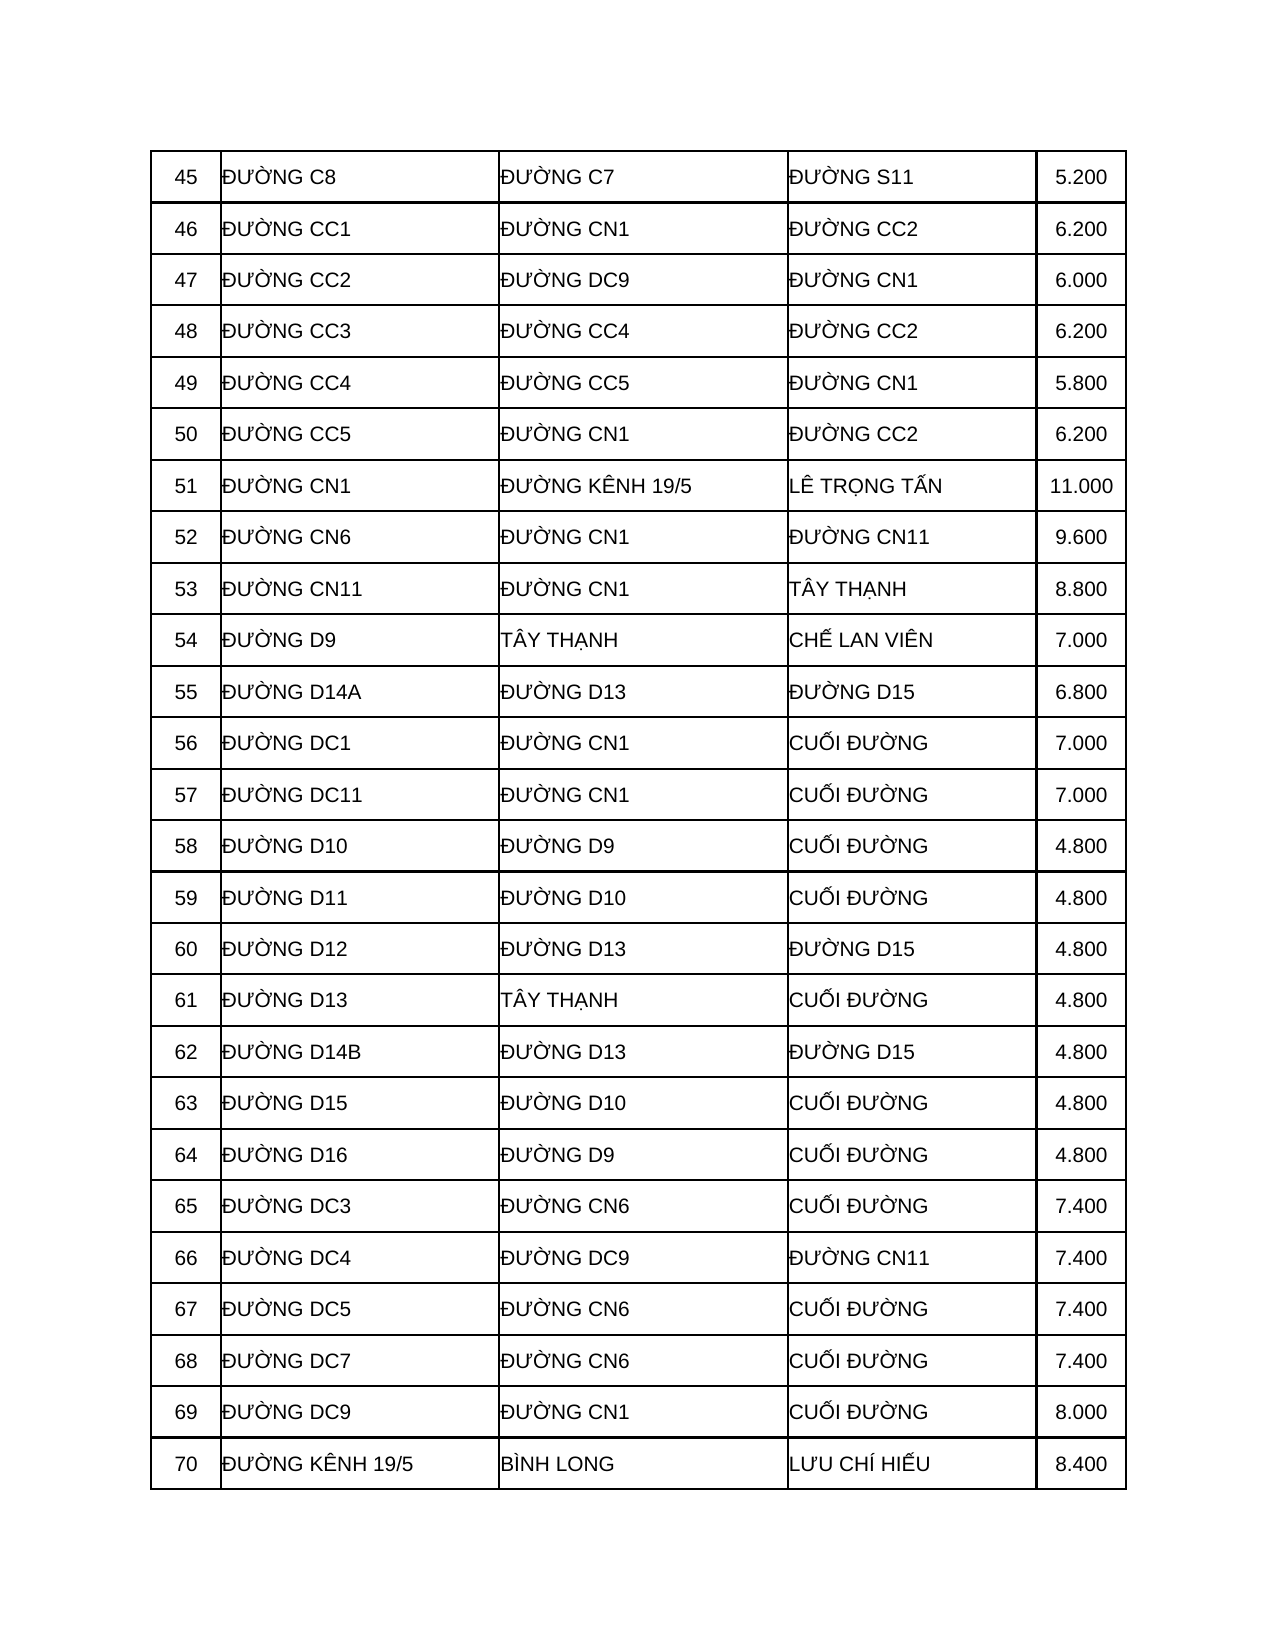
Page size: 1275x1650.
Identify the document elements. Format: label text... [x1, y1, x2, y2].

table_cell ĐƯỜNG CC2 [789, 306, 1035, 356]
table_cell ĐƯỜNG D9 [500, 1130, 787, 1179]
table_cell CUỐI ĐƯỜNG [789, 1181, 1035, 1231]
table_cell ĐƯỜNG CN1 [222, 461, 498, 510]
table_cell ĐƯỜNG CN1 [500, 564, 787, 613]
table_cell BÌNH LONG [500, 1439, 787, 1488]
table_cell ĐƯỜNG D14B [222, 1027, 498, 1076]
table_cell ĐƯỜNG D13 [500, 924, 787, 973]
table_cell ĐƯỜNG C8 [222, 152, 498, 201]
table_cell 66 [152, 1233, 220, 1282]
table_cell 8.000 [1038, 1387, 1125, 1436]
table_cell 55 [152, 667, 220, 716]
table_cell 61 [152, 975, 220, 1025]
table_cell CUỐI ĐƯỜNG [789, 1130, 1035, 1179]
table_cell ĐƯỜNG D10 [500, 1078, 787, 1128]
table_cell TÂY THẠNH [500, 615, 787, 664]
table_cell 57 [152, 770, 220, 819]
table_cell ĐƯỜNG CC5 [222, 409, 498, 459]
table_cell TÂY THẠNH [789, 564, 1035, 613]
table_cell TÂY THẠNH [500, 975, 787, 1025]
table_cell ĐƯỜNG D14A [222, 667, 498, 716]
table_cell ĐƯỜNG CC1 [222, 204, 498, 253]
table_cell 6.000 [1038, 255, 1125, 304]
table_cell ĐƯỜNG CN1 [789, 358, 1035, 407]
table_cell 49 [152, 358, 220, 407]
table_cell 69 [152, 1387, 220, 1436]
table_cell ĐƯỜNG CN11 [222, 564, 498, 613]
table_cell 6.200 [1038, 306, 1125, 356]
table_cell ĐƯỜNG DC9 [222, 1387, 498, 1436]
table_cell ĐƯỜNG DC4 [222, 1233, 498, 1282]
table_cell 59 [152, 873, 220, 922]
table_cell ĐƯỜNG D15 [222, 1078, 498, 1128]
table_cell 62 [152, 1027, 220, 1076]
table_cell CUỐI ĐƯỜNG [789, 1336, 1035, 1385]
table_cell ĐƯỜNG KÊNH 19/5 [500, 461, 787, 510]
table_cell 4.800 [1038, 1027, 1125, 1076]
table_cell 5.800 [1038, 358, 1125, 407]
table_cell ĐƯỜNG D16 [222, 1130, 498, 1179]
table_cell 8.800 [1038, 564, 1125, 613]
table_cell ĐƯỜNG CC4 [500, 306, 787, 356]
table_cell 47 [152, 255, 220, 304]
table_cell ĐƯỜNG CN6 [500, 1284, 787, 1333]
table_cell 7.000 [1038, 718, 1125, 767]
table_cell 63 [152, 1078, 220, 1128]
table_cell ĐƯỜNG CN1 [789, 255, 1035, 304]
table_cell ĐƯỜNG CN11 [789, 1233, 1035, 1282]
table_cell 4.800 [1038, 1130, 1125, 1179]
table_cell ĐƯỜNG D12 [222, 924, 498, 973]
table_cell 52 [152, 512, 220, 562]
table_cell ĐƯỜNG D13 [500, 1027, 787, 1076]
table_cell ĐƯỜNG C7 [500, 152, 787, 201]
table_cell 11.000 [1038, 461, 1125, 510]
table_cell ĐƯỜNG D13 [222, 975, 498, 1025]
table_cell 5.200 [1038, 152, 1125, 201]
table_cell ĐƯỜNG CC5 [500, 358, 787, 407]
table_cell ĐƯỜNG DC5 [222, 1284, 498, 1333]
table_cell 7.400 [1038, 1336, 1125, 1385]
table_cell 70 [152, 1439, 220, 1488]
table_cell CUỐI ĐƯỜNG [789, 1387, 1035, 1436]
table_cell 60 [152, 924, 220, 973]
table_cell ĐƯỜNG DC3 [222, 1181, 498, 1231]
table_cell 4.800 [1038, 1078, 1125, 1128]
table_cell ĐƯỜNG KÊNH 19/5 [222, 1439, 498, 1488]
table_cell LÊ TRỌNG TẤN [789, 461, 1035, 510]
table_cell ĐƯỜNG CN1 [500, 770, 787, 819]
table_cell 4.800 [1038, 975, 1125, 1025]
table_cell ĐƯỜNG D15 [789, 1027, 1035, 1076]
table_cell 4.800 [1038, 873, 1125, 922]
table_cell ĐƯỜNG CN6 [500, 1181, 787, 1231]
table_cell 50 [152, 409, 220, 459]
table_cell 7.400 [1038, 1181, 1125, 1231]
table_cell ĐƯỜNG DC1 [222, 718, 498, 767]
table_cell CUỐI ĐƯỜNG [789, 821, 1035, 870]
table_cell 6.200 [1038, 204, 1125, 253]
table_cell 7.400 [1038, 1284, 1125, 1333]
table_cell 4.800 [1038, 821, 1125, 870]
table_cell LƯU CHÍ HIẾU [789, 1439, 1035, 1488]
table_cell 58 [152, 821, 220, 870]
table_cell CUỐI ĐƯỜNG [789, 975, 1035, 1025]
table_cell 68 [152, 1336, 220, 1385]
table_cell ĐƯỜNG CC3 [222, 306, 498, 356]
table_cell ĐƯỜNG CN1 [500, 409, 787, 459]
table_cell ĐƯỜNG DC9 [500, 1233, 787, 1282]
table_cell 53 [152, 564, 220, 613]
table_cell CUỐI ĐƯỜNG [789, 873, 1035, 922]
table_cell CHẾ LAN VIÊN [789, 615, 1035, 664]
table_cell ĐƯỜNG CN6 [500, 1336, 787, 1385]
table_cell ĐƯỜNG CN1 [500, 718, 787, 767]
table_cell 6.800 [1038, 667, 1125, 716]
table_cell ĐƯỜNG DC9 [500, 255, 787, 304]
table_cell ĐƯỜNG CN1 [500, 512, 787, 562]
table_cell 8.400 [1038, 1439, 1125, 1488]
table_cell 56 [152, 718, 220, 767]
table_cell 51 [152, 461, 220, 510]
table_cell 45 [152, 152, 220, 201]
table_cell ĐƯỜNG D13 [500, 667, 787, 716]
table_cell ĐƯỜNG CC2 [222, 255, 498, 304]
table_cell 65 [152, 1181, 220, 1231]
table_cell ĐƯỜNG D10 [222, 821, 498, 870]
table_cell 48 [152, 306, 220, 356]
table_cell ĐƯỜNG CC2 [789, 409, 1035, 459]
table_cell 46 [152, 204, 220, 253]
table_cell ĐƯỜNG D15 [789, 667, 1035, 716]
table_cell ĐƯỜNG CN1 [500, 204, 787, 253]
table_cell CUỐI ĐƯỜNG [789, 1078, 1035, 1128]
table_cell 7.000 [1038, 615, 1125, 664]
table_cell CUỐI ĐƯỜNG [789, 718, 1035, 767]
table_cell ĐƯỜNG CN6 [222, 512, 498, 562]
table_cell 67 [152, 1284, 220, 1333]
table_cell 4.800 [1038, 924, 1125, 973]
table_cell ĐƯỜNG CN1 [500, 1387, 787, 1436]
table_cell 6.200 [1038, 409, 1125, 459]
table_cell ĐƯỜNG D9 [500, 821, 787, 870]
table_cell ĐƯỜNG CN11 [789, 512, 1035, 562]
table_cell CUỐI ĐƯỜNG [789, 1284, 1035, 1333]
table_cell ĐƯỜNG S11 [789, 152, 1035, 201]
table_cell CUỐI ĐƯỜNG [789, 770, 1035, 819]
table_cell ĐƯỜNG D9 [222, 615, 498, 664]
table_cell ĐƯỜNG DC7 [222, 1336, 498, 1385]
table_cell 7.400 [1038, 1233, 1125, 1282]
table_cell 7.000 [1038, 770, 1125, 819]
table_cell 64 [152, 1130, 220, 1179]
table_cell ĐƯỜNG D11 [222, 873, 498, 922]
table_cell 9.600 [1038, 512, 1125, 562]
table_cell ĐƯỜNG D15 [789, 924, 1035, 973]
table_cell ĐƯỜNG CC4 [222, 358, 498, 407]
table_cell ĐƯỜNG CC2 [789, 204, 1035, 253]
table_cell ĐƯỜNG D10 [500, 873, 787, 922]
table_cell ĐƯỜNG DC11 [222, 770, 498, 819]
table_cell 54 [152, 615, 220, 664]
